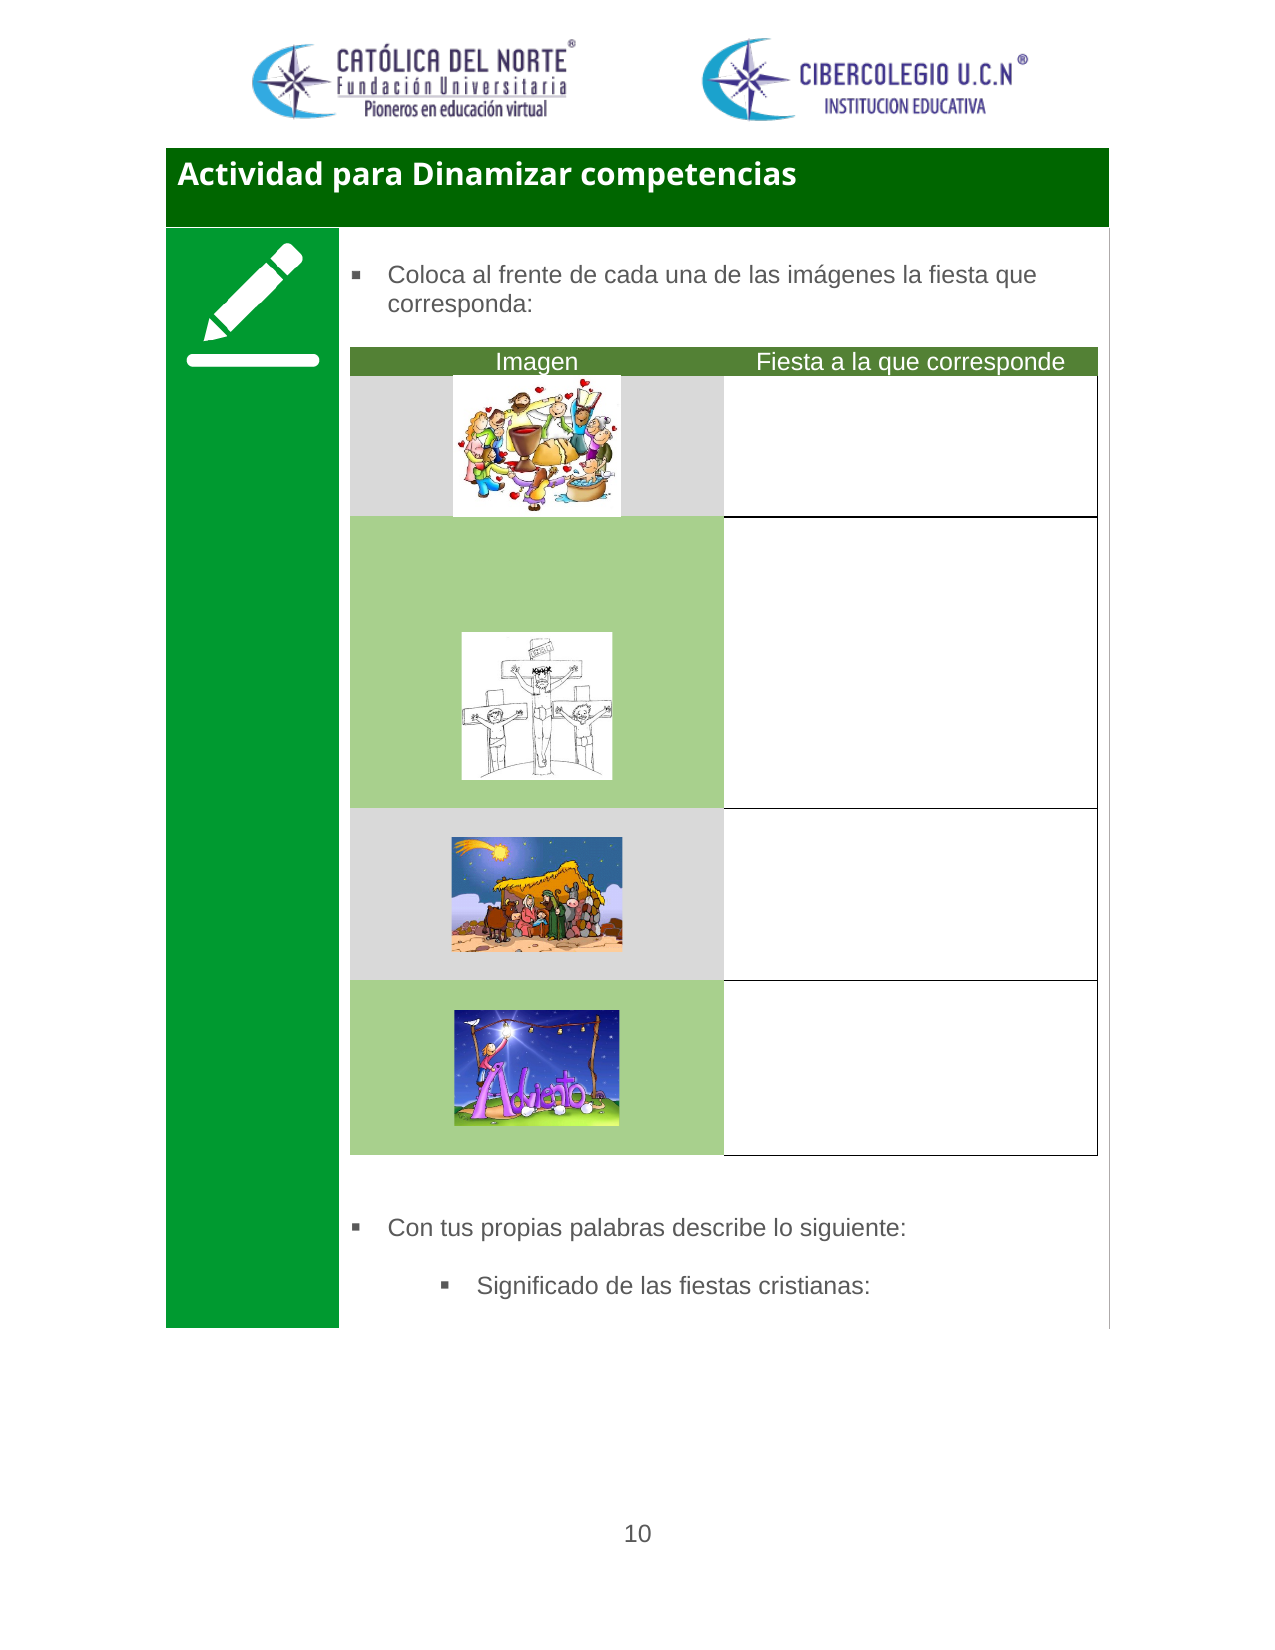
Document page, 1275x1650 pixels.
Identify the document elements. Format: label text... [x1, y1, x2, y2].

table_cell Actividad para Dinamizar competencias [166, 148, 1109, 227]
table_cell [166, 228, 339, 1328]
picture [212, 22, 615, 135]
picture [179, 231, 325, 377]
picture [461, 632, 613, 780]
picture [453, 375, 621, 517]
picture [451, 837, 623, 952]
picture [454, 1010, 620, 1126]
picture [672, 25, 1057, 133]
